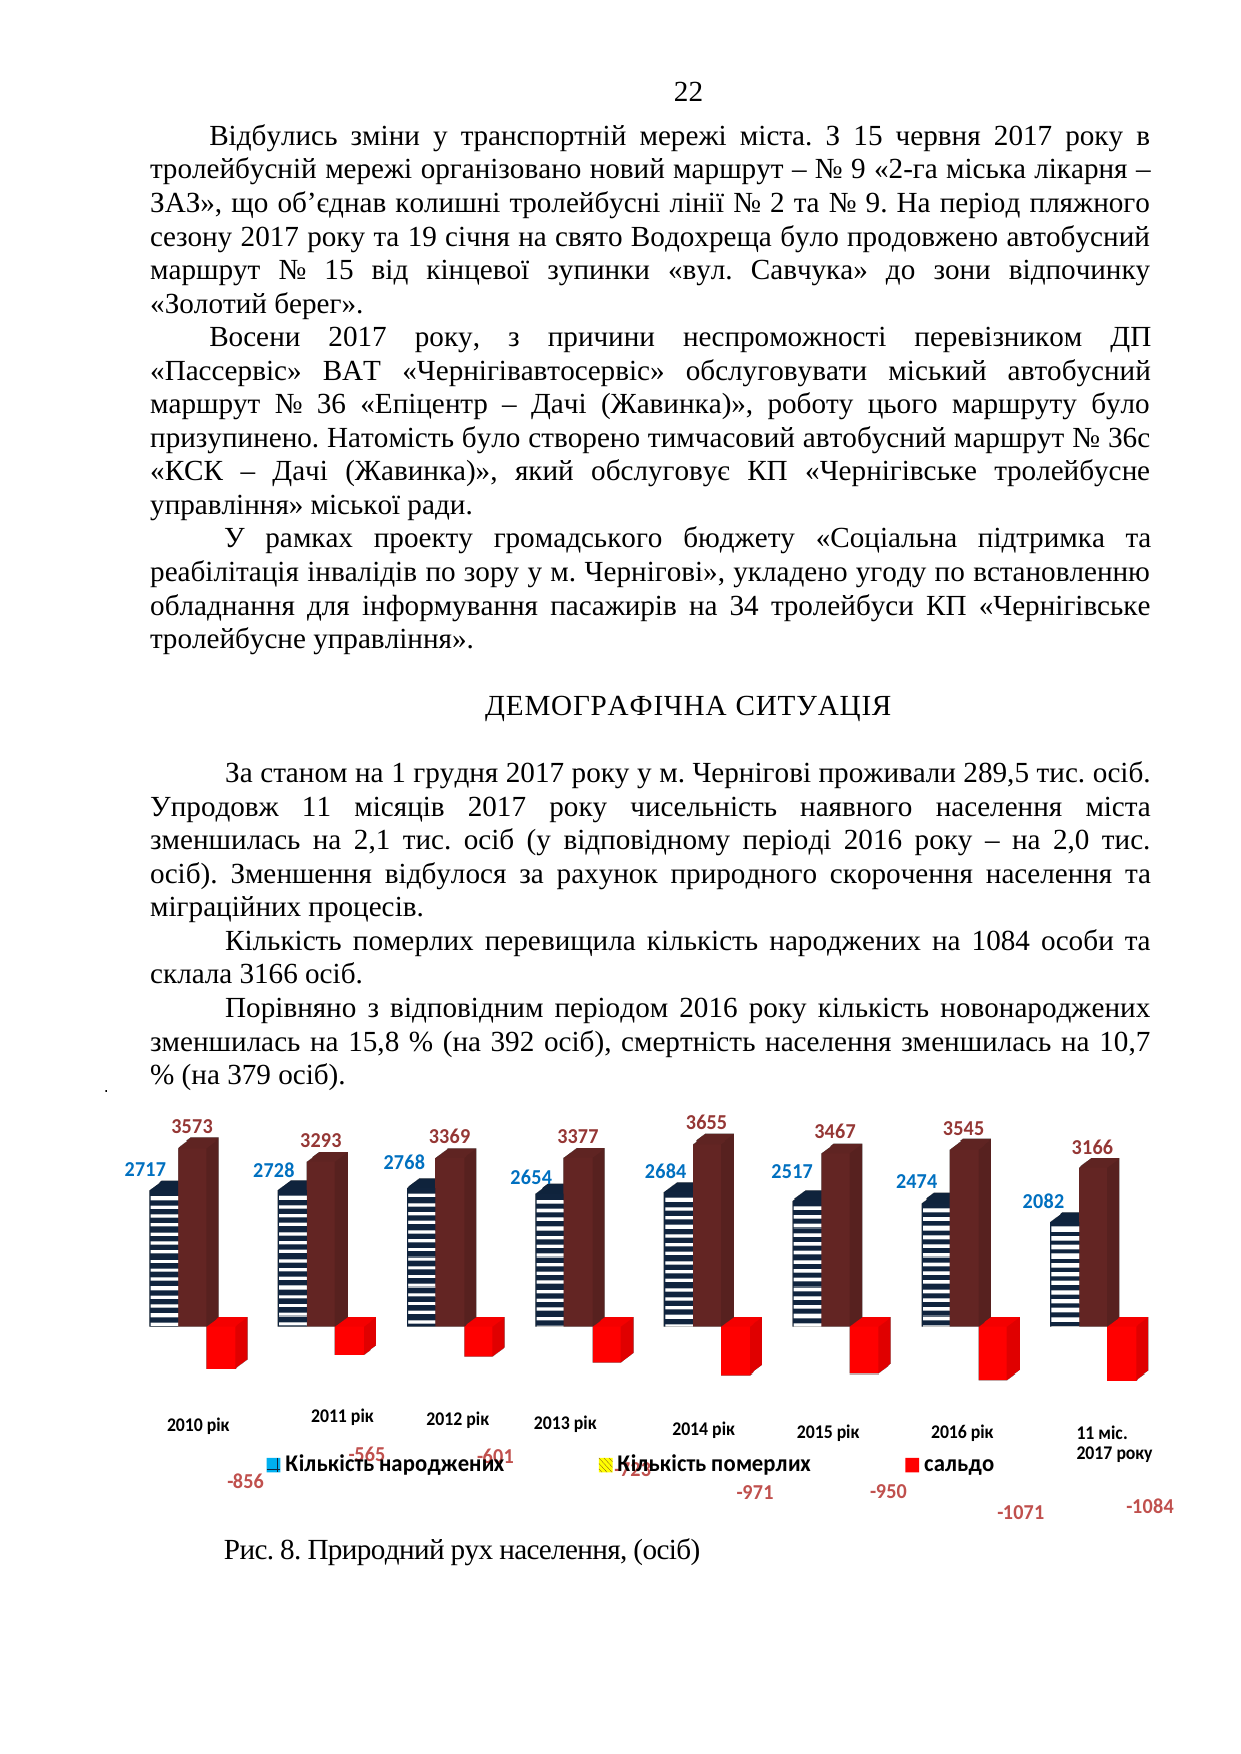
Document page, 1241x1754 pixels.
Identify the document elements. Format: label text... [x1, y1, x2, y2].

text Рис. 8. Природний рух населення, (осіб) [150, 1532, 1152, 1566]
text Порівняно з відповідним періодом 2016 року кількість новонароджених зменшилась на 15,8 % (на 392 осіб), смертність населення зменшилась на 10,7 % (на 379 осіб). [150, 990, 1152, 1090]
text Відбулись зміни у транспортній мережі міста. З 15 червня 2017 року в тролейбусній мережі організовано новий маршрут – № 9 «2-га міська лікарня – ЗАЗ», що об’єднав колишні тролейбусні лінії № 2 та № 9. На період пляжного сезону 2017 року та 19 січня на свято Водохреща було продовжено автобусний маршрут № 15 від кінцевої зупинки «вул. Савчука» до зони відпочинку «Золотий берег». [150, 118, 1152, 319]
text За станом на 1 грудня 2017 року у м. Чернігові проживали 289,5 тис. осіб. Упродовж 11 місяців 2017 року чисельність наявного населення міста зменшилась на 2,1 тис. осіб (у відповідному періоді 2016 року – на 2,0 тис. осіб). Зменшення відбулося за рахунок природного скорочення населення та міграційних процесів. [150, 755, 1152, 923]
text Восени 2017 року, з причини неспроможності перевізником ДП «Пассервіс» ВАТ «Чернігівавтосервіс» обслуговувати міський автобусний маршрут № 36 «Епіцентр – Дачі (Жавинка)», роботу цього маршруту було призупинено. Натомість було створено тимчасовий автобусний маршрут № 36с «КСК – Дачі (Жавинка)», який обслуговує КП «Чернігівське тролейбусне управління» міської ради. [150, 319, 1152, 521]
text У рамках проекту громадського бюджету «Соціальна підтримка та реабілітація інвалідів по зору у м. Чернігові», укладено угоду по встановленню обладнання для інформування пасажирів на 34 тролейбуси КП «Чернігівське тролейбусне управління». [150, 521, 1152, 655]
text ДЕМОГРАФІЧНА СИТУАЦІЯ [150, 688, 1152, 722]
text Кількість померлих перевищила кількість народжених на 1084 особи та склала 3166 осіб. [150, 923, 1152, 990]
